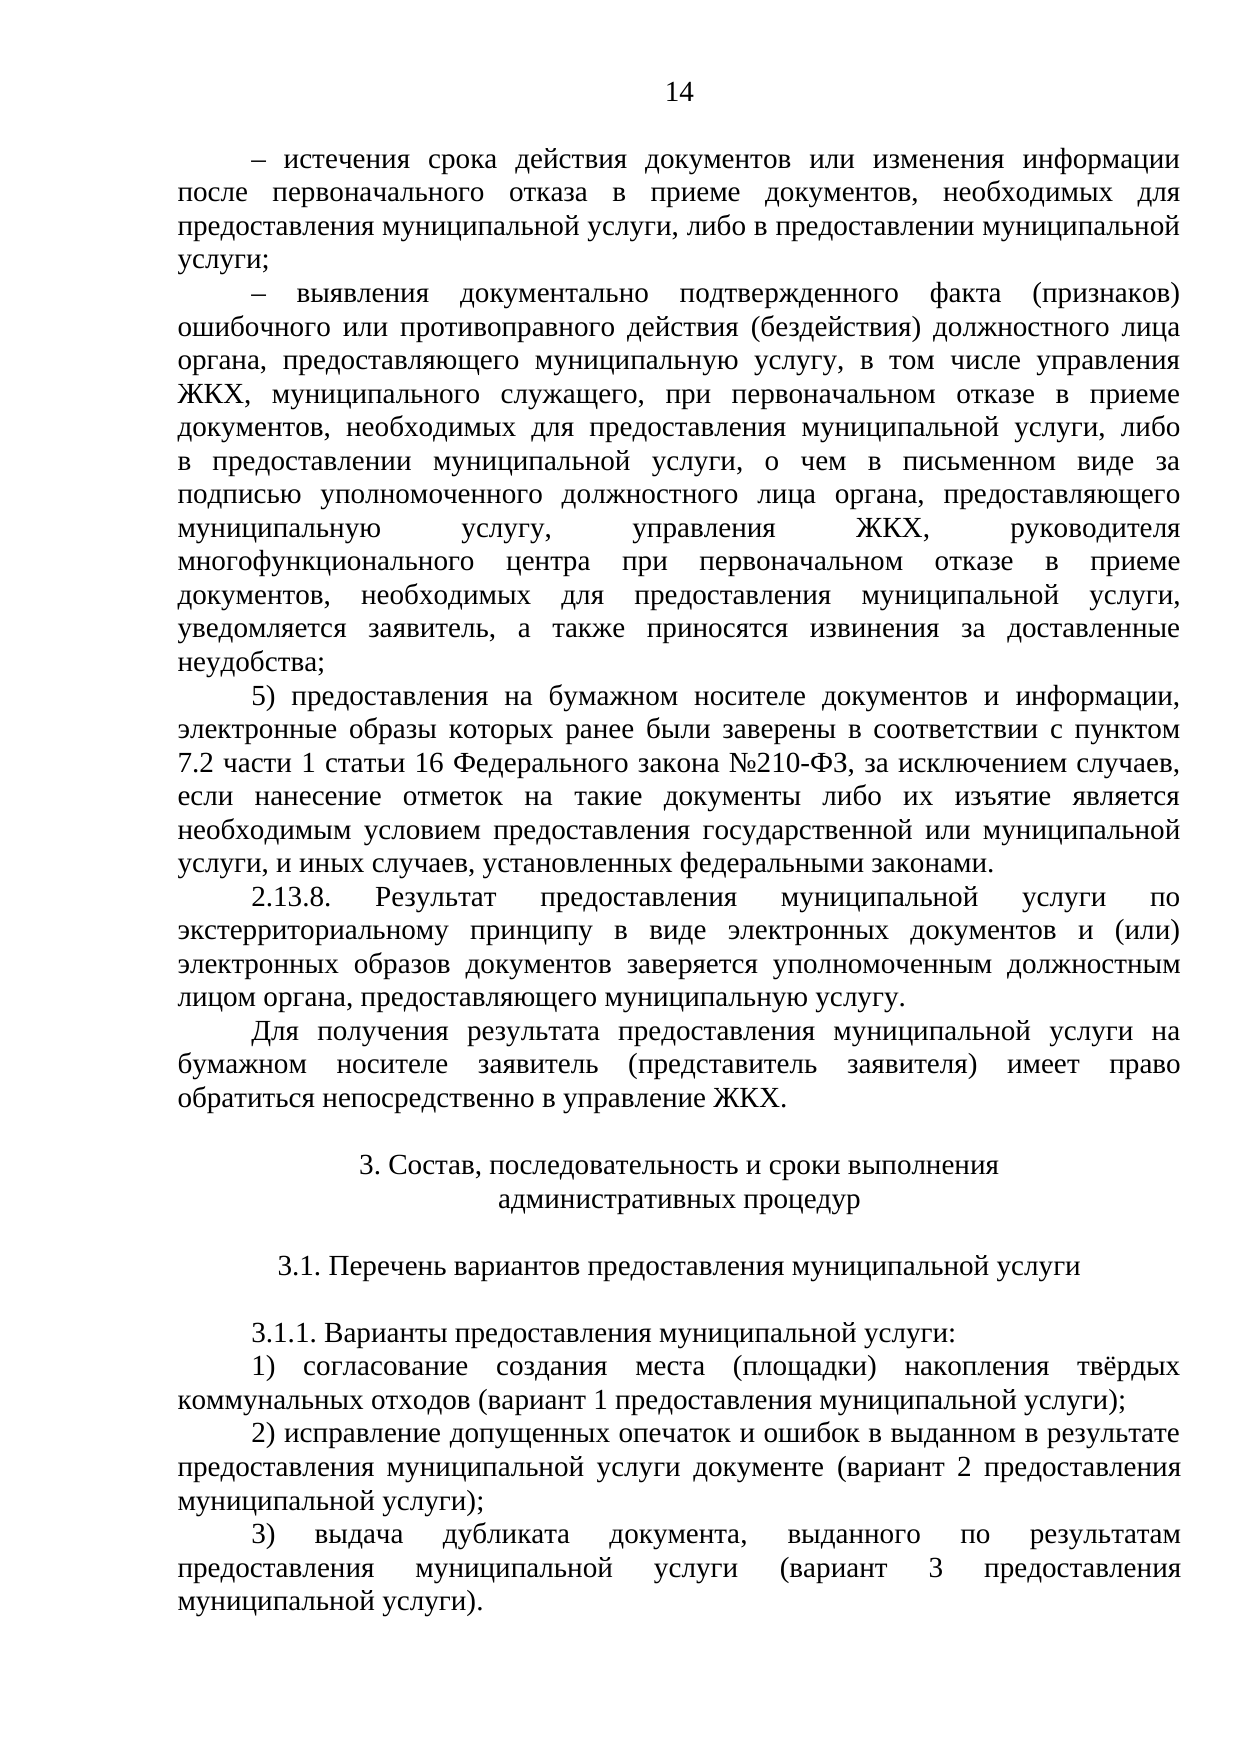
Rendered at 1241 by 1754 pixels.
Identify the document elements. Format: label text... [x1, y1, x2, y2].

text 2.13.8. Результат предоставления муниципальной услуги по экстерриториальному принципу в виде электронных документов и (или) электронных образов документов заверяется уполномоченным должностным лицом органа, предоставляющего муниципальную услугу. [177, 879, 1181, 1013]
text – истечения срока действия документов или изменения информации после первоначального отказа в приеме документов, необходимых для предоставления муниципальной услуги, либо в предоставлении муниципальной услуги; [177, 141, 1181, 275]
text 3.1. Перечень вариантов предоставления муниципальной услуги [177, 1248, 1181, 1281]
text 1) согласование создания места (площадки) накопления твёрдых коммунальных отходов (вариант 1 предоставления муниципальной услуги); [177, 1348, 1181, 1416]
text Для получения результата предоставления муниципальной услуги на бумажном носителе заявитель (представитель заявителя) имеет право обратиться непосредственно в управление ЖКХ. [177, 1013, 1181, 1114]
text 5) предоставления на бумажном носителе документов и информации, электронные образы которых ранее были заверены в соответствии с пунктом 7.2 части 1 статьи 16 Федерального закона №210-ФЗ, за исключением случаев, если нанесение отметок на такие документы либо их изъятие является необходимым условием предоставления государственной или муниципальной услуги, и иных случаев, установленных федеральными законами. [177, 678, 1181, 879]
text административных процедур [177, 1181, 1181, 1214]
text 3) выдача дубликата документа, выданного по результатам предоставления муниципальной услуги (вариант 3 предоставления муниципальной услуги). [177, 1516, 1181, 1617]
text 3. Состав, последовательность и сроки выполнения [177, 1147, 1181, 1181]
text 2) исправление допущенных опечаток и ошибок в выданном в результате предоставления муниципальной услуги документе (вариант 2 предоставления муниципальной услуги); [177, 1416, 1181, 1516]
text – выявления документально подтвержденного факта (признаков) ошибочного или противоправного действия (бездействия) должностного лица органа, предоставляющего муниципальную услугу, в том числе управления ЖКХ, муниципального служащего, при первоначальном отказе в приеме документов, необходимых для предоставления муниципальной услуги, либо в предоставлении муниципальной услуги, о чем в письменном виде за подписью уполномоченного должностного лица органа, предоставляющего муниципальную услугу, управления ЖКХ, руководителя многофункционального центра при первоначальном отказе в приеме документов, необходимых для предоставления муниципальной услуги, уведомляется заявитель, а также приносятся извинения за доставленные неудобства; [177, 275, 1181, 678]
text 3.1.1. Варианты предоставления муниципальной услуги: [177, 1315, 1181, 1348]
